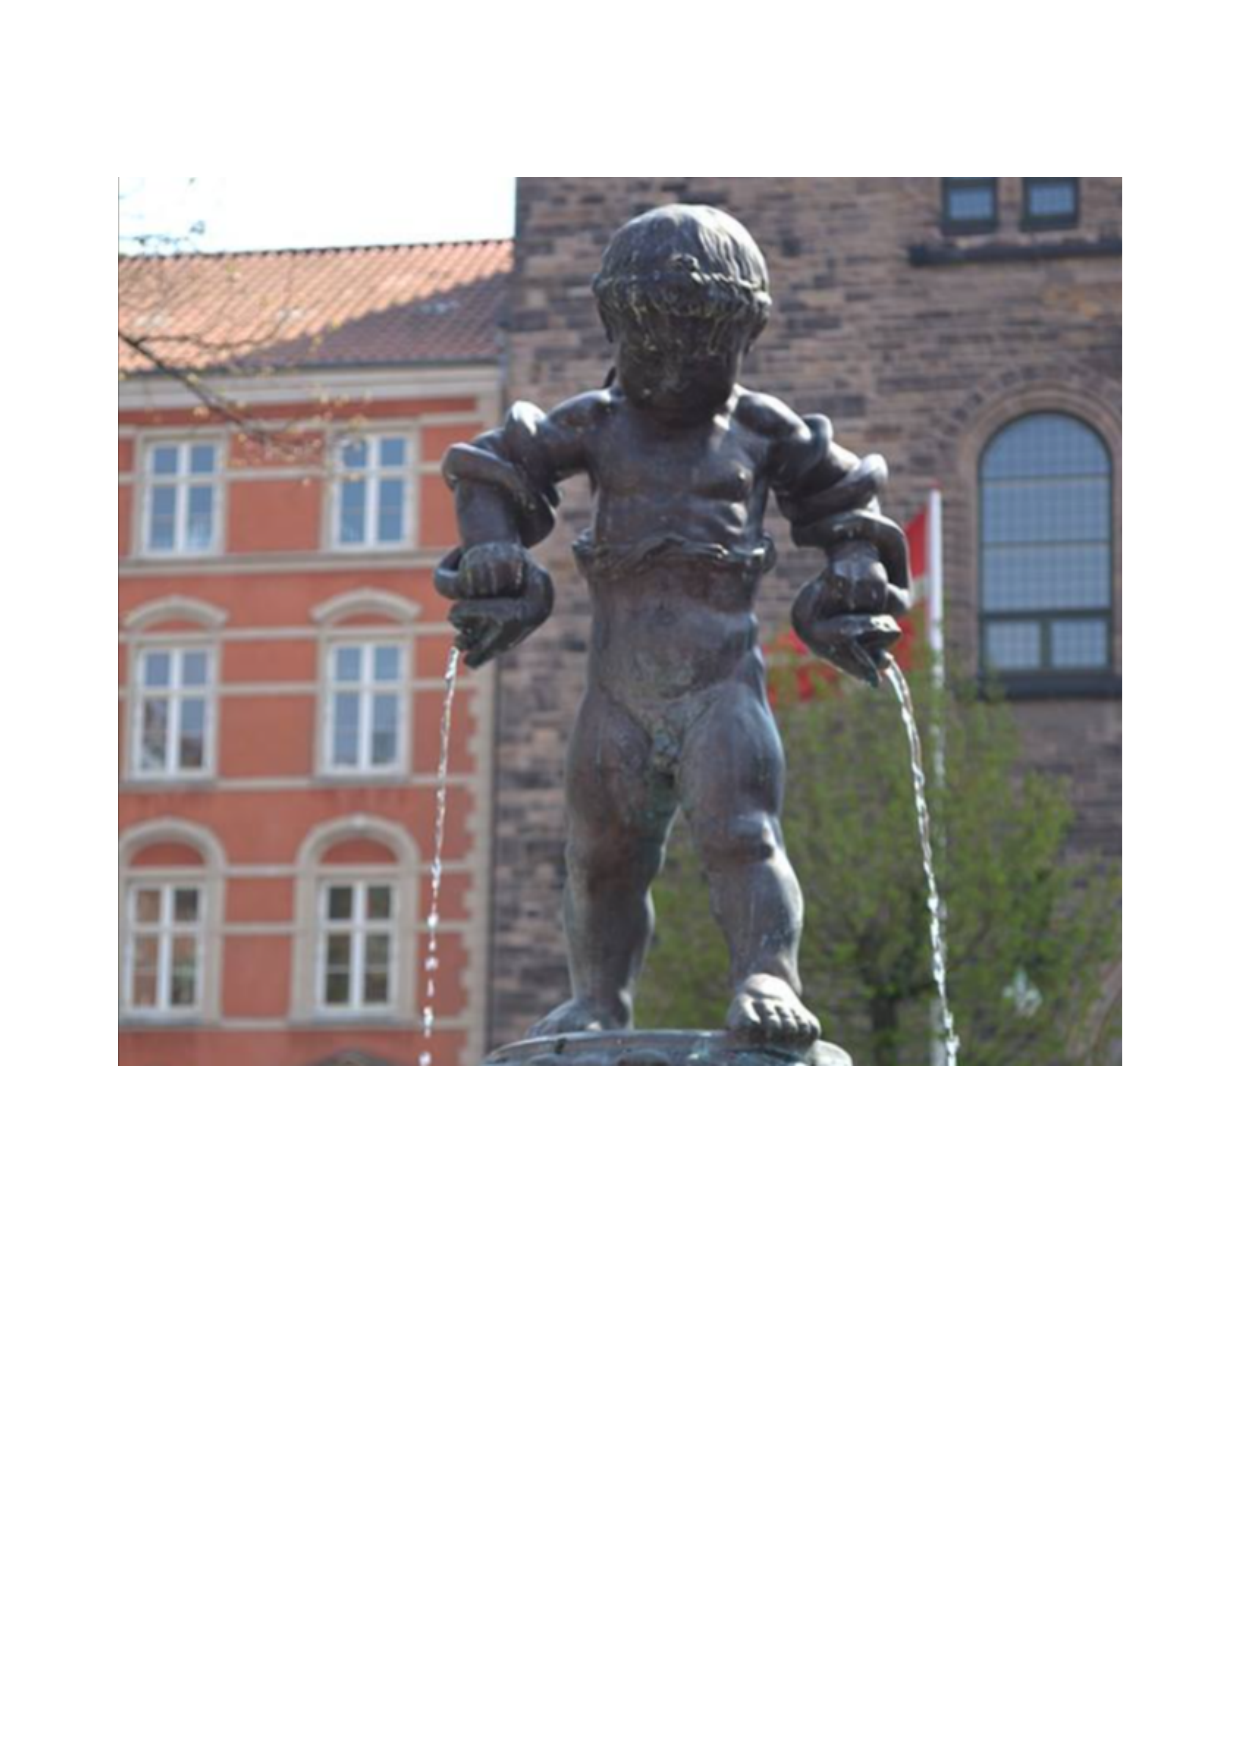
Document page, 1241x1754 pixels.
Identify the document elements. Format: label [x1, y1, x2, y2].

picture [118, 177, 1123, 1066]
